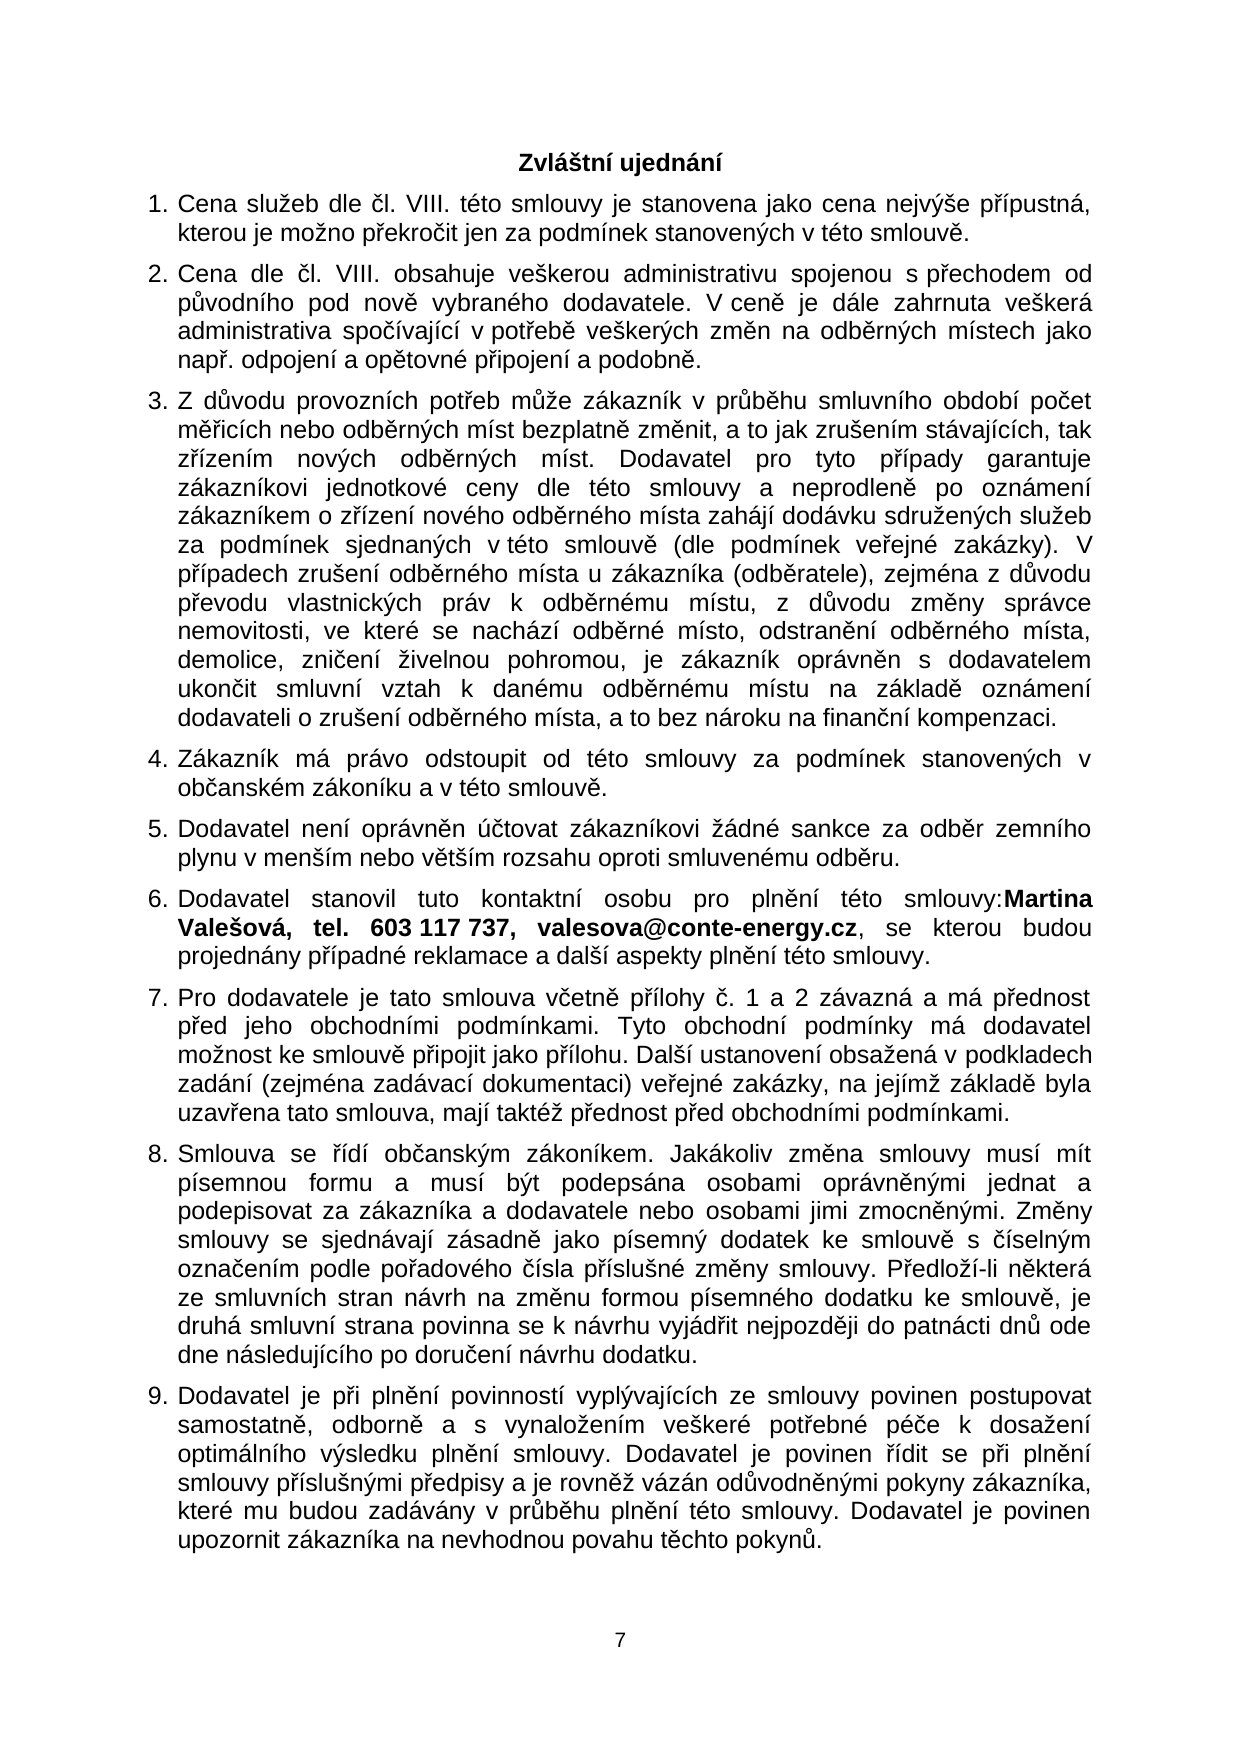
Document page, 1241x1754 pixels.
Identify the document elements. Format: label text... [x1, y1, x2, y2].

list Zákazník má právo odstoupit od této smlouvy za podmínek stanovených v občanském zákoníku a v této smlouvě. [148, 744, 1093, 801]
list Dodavatel stanovil tuto kontaktní osobu pro plnění této smlouvy:Martina Valešová, tel. 603 117 737, valesova@conte-energy.cz, se kterou budou projednány případné reklamace a další aspekty plnění této smlouvy. [148, 884, 1093, 970]
list Z důvodu provozních potřeb může zákazník v průběhu smluvního období počet měřicích nebo odběrných míst bezplatně změnit, a to jak zrušením stávajících, tak zřízením nových odběrných míst. Dodavatel pro tyto případy garantuje zákazníkovi jednotkové ceny dle této smlouvy a neprodleně po oznámení zákazníkem o zřízení nového odběrného místa zahájí dodávku sdružených služeb za podmínek sjednaných v této smlouvě (dle podmínek veřejné zakázky). V případech zrušení odběrného místa u zákazníka (odběratele), zejména z důvodu převodu vlastnických práv k odběrnému místu, z důvodu změny správce nemovitosti, ve které se nachází odběrné místo, odstranění odběrného místa, demolice, zničení živelnou pohromou, je zákazník oprávněn s dodavatelem ukončit smluvní vztah k danému odběrnému místu na základě oznámení dodavateli o zrušení odběrného místa, a to bez nároku na finanční kompenzaci. [148, 386, 1093, 731]
list Dodavatel není oprávněn účtovat zákazníkovi žádné sankce za odběr zemního plynu v menším nebo větším rozsahu oproti smluvenému odběru. [148, 814, 1093, 871]
list Dodavatel je při plnění povinností vyplývajících ze smlouvy povinen postupovat samostatně, odborně a s vynaložením veškeré potřebné péče k dosažení optimálního výsledku plnění smlouvy. Dodavatel je povinen řídit se při plnění smlouvy příslušnými předpisy a je rovněž vázán odůvodněnými pokyny zákazníka, které mu budou zadávány v průběhu plnění této smlouvy. Dodavatel je povinen upozornit zákazníka na nevhodnou povahu těchto pokynů. [148, 1381, 1093, 1554]
list Smlouva se řídí občanským zákoníkem. Jakákoliv změna smlouvy musí mít písemnou formu a musí být podepsána osobami oprávněnými jednat a podepisovat za zákazníka a dodavatele nebo osobami jimi zmocněnými. Změny smlouvy se sjednávají zásadně jako písemný dodatek ke smlouvě s číselným označením podle pořadového čísla příslušné změny smlouvy. Předloží-li některá ze smluvních stran návrh na změnu formou písemného dodatku ke smlouvě, je druhá smluvní strana povinna se k návrhu vyjádřit nejpozději do patnácti dnů ode dne následujícího po doručení návrhu dodatku. [148, 1139, 1093, 1369]
list Cena služeb dle čl. VIII. této smlouvy je stanovena jako cena nejvýše přípustná, kterou je možno překročit jen za podmínek stanovených v této smlouvě. [148, 189, 1093, 246]
text Zvláštní ujednání [148, 148, 1093, 176]
list Pro dodavatele je tato smlouva včetně přílohy č. 2 závazná a má přednost před jeho obchodními podmínkami. Tyto obchodní podmínky má dodavatel možnost ke smlouvě připojit jako přílohu. Další ustanovení obsažená v podkladech zadání (zejména zadávací dokumentaci) veřejné zakázky, na jejímž základě byla uzavřena tato smlouva, mají taktéž přednost před obchodními podmínkami. [148, 983, 1093, 1126]
list Cena dle čl. VIII. obsahuje veškerou administrativu spojenou s přechodem od původního pod nově vybraného dodavatele. V ceně je dále zahrnuta veškerá administrativa spočívající v potřebě veškerých změn na odběrných místech jako např. odpojení a opětovné připojení a podobně. [148, 259, 1093, 374]
